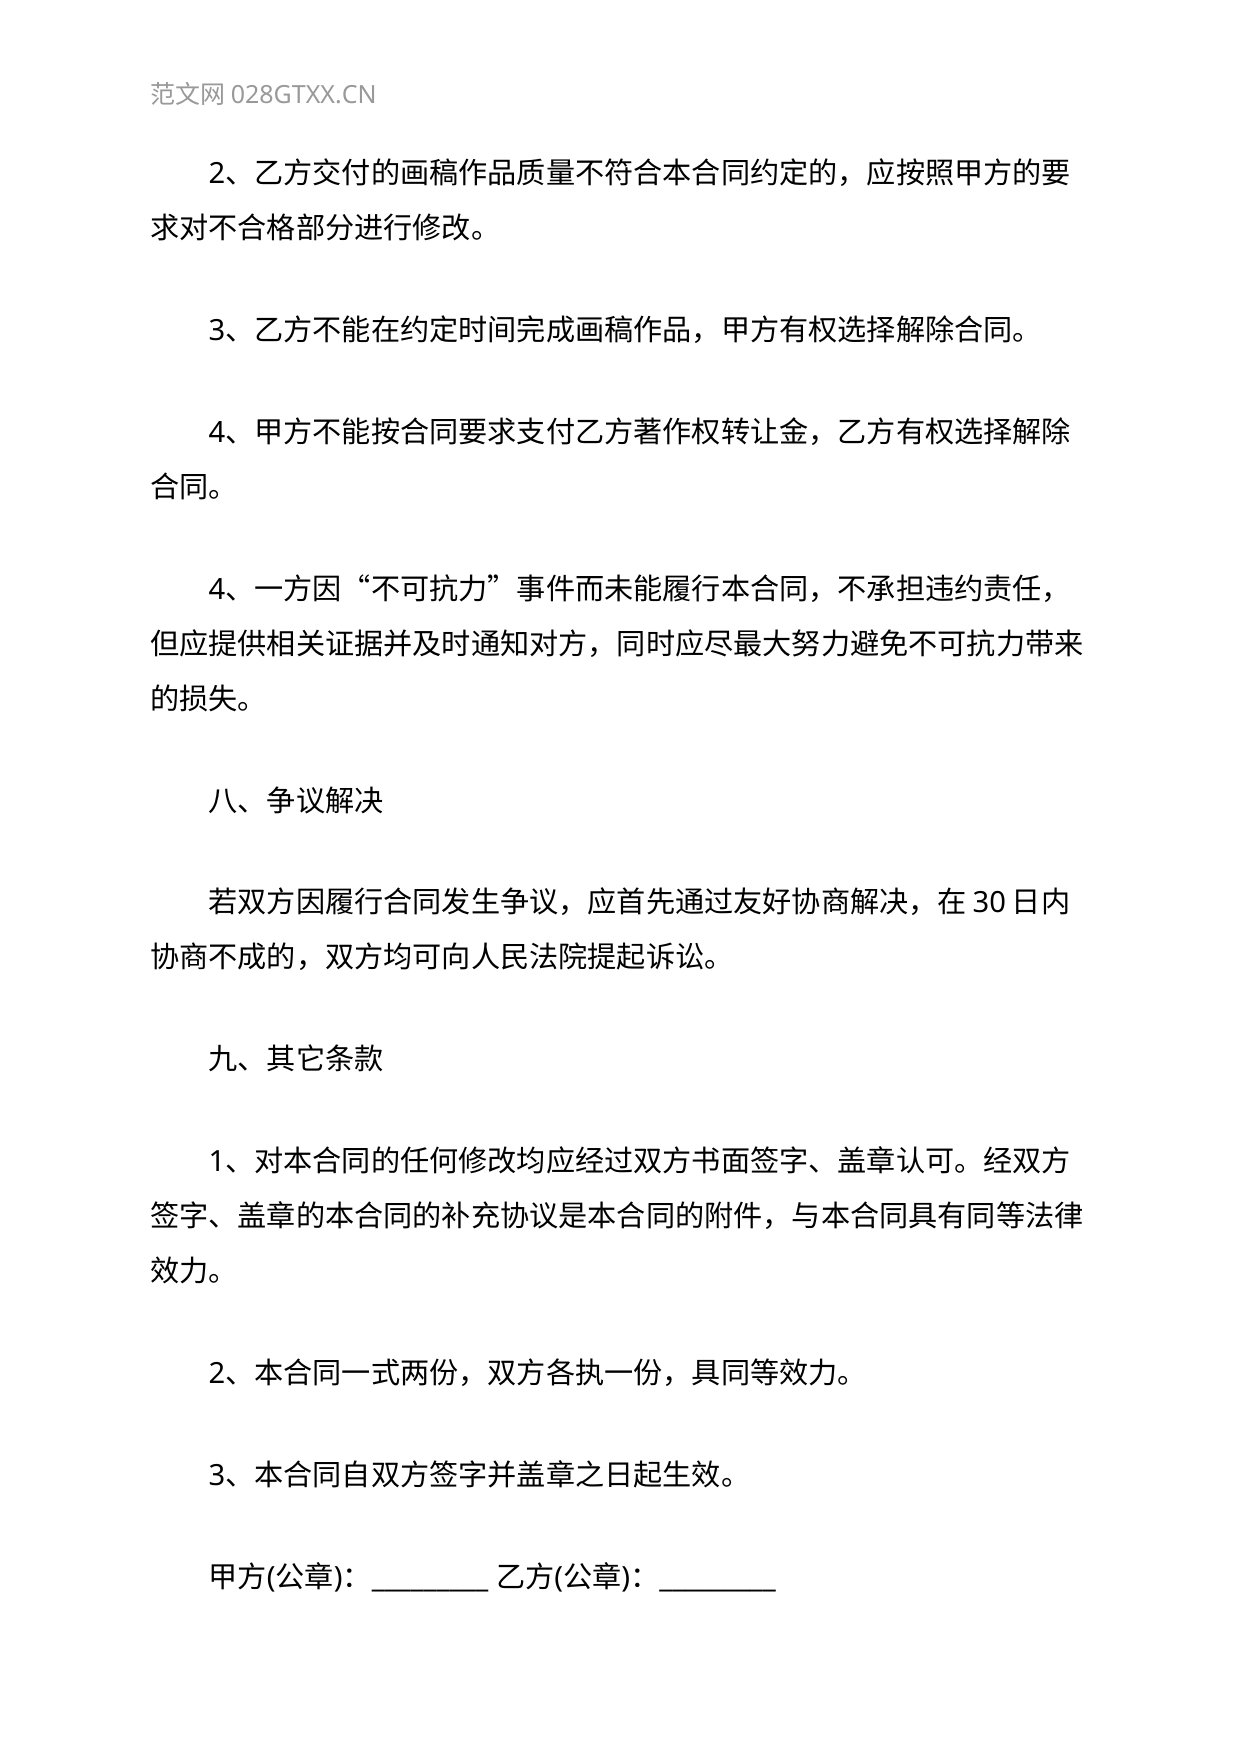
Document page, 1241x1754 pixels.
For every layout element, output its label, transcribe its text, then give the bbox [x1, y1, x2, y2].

text 3、本合同自双方签字并盖章之日起生效。 [150, 1451, 1090, 1493]
text 甲方(公章)：_________ 乙方(公章)：_________ [150, 1553, 1090, 1596]
text 1、对本合同的任何修改均应经过双方书面签字、盖章认可。经双方签字、盖章的本合同的补充协议是本合同的附件，与本合同具有同等法律效力。 [150, 1137, 1090, 1290]
text 八、争议解决 [150, 777, 1090, 819]
text 若双方因履行合同发生争议，应首先通过友好协商解决，在30日内协商不成的，双方均可向人民法院提起诉讼。 [150, 879, 1090, 976]
text 九、其它条款 [150, 1036, 1090, 1078]
text 2、本合同一式两份，双方各执一份，具同等效力。 [150, 1349, 1090, 1392]
text 4、甲方不能按合同要求支付乙方著作权转让金，乙方有权选择解除合同。 [150, 409, 1090, 506]
text 2、乙方交付的画稿作品质量不符合本合同约定的，应按照甲方的要求对不合格部分进行修改。 [150, 150, 1090, 247]
text 3、乙方不能在约定时间完成画稿作品，甲方有权选择解除合同。 [150, 307, 1090, 349]
text 4、一方因“不可抗力”事件而未能履行本合同，不承担违约责任，但应提供相关证据并及时通知对方，同时应尽最大努力避免不可抗力带来的损失。 [150, 566, 1090, 718]
